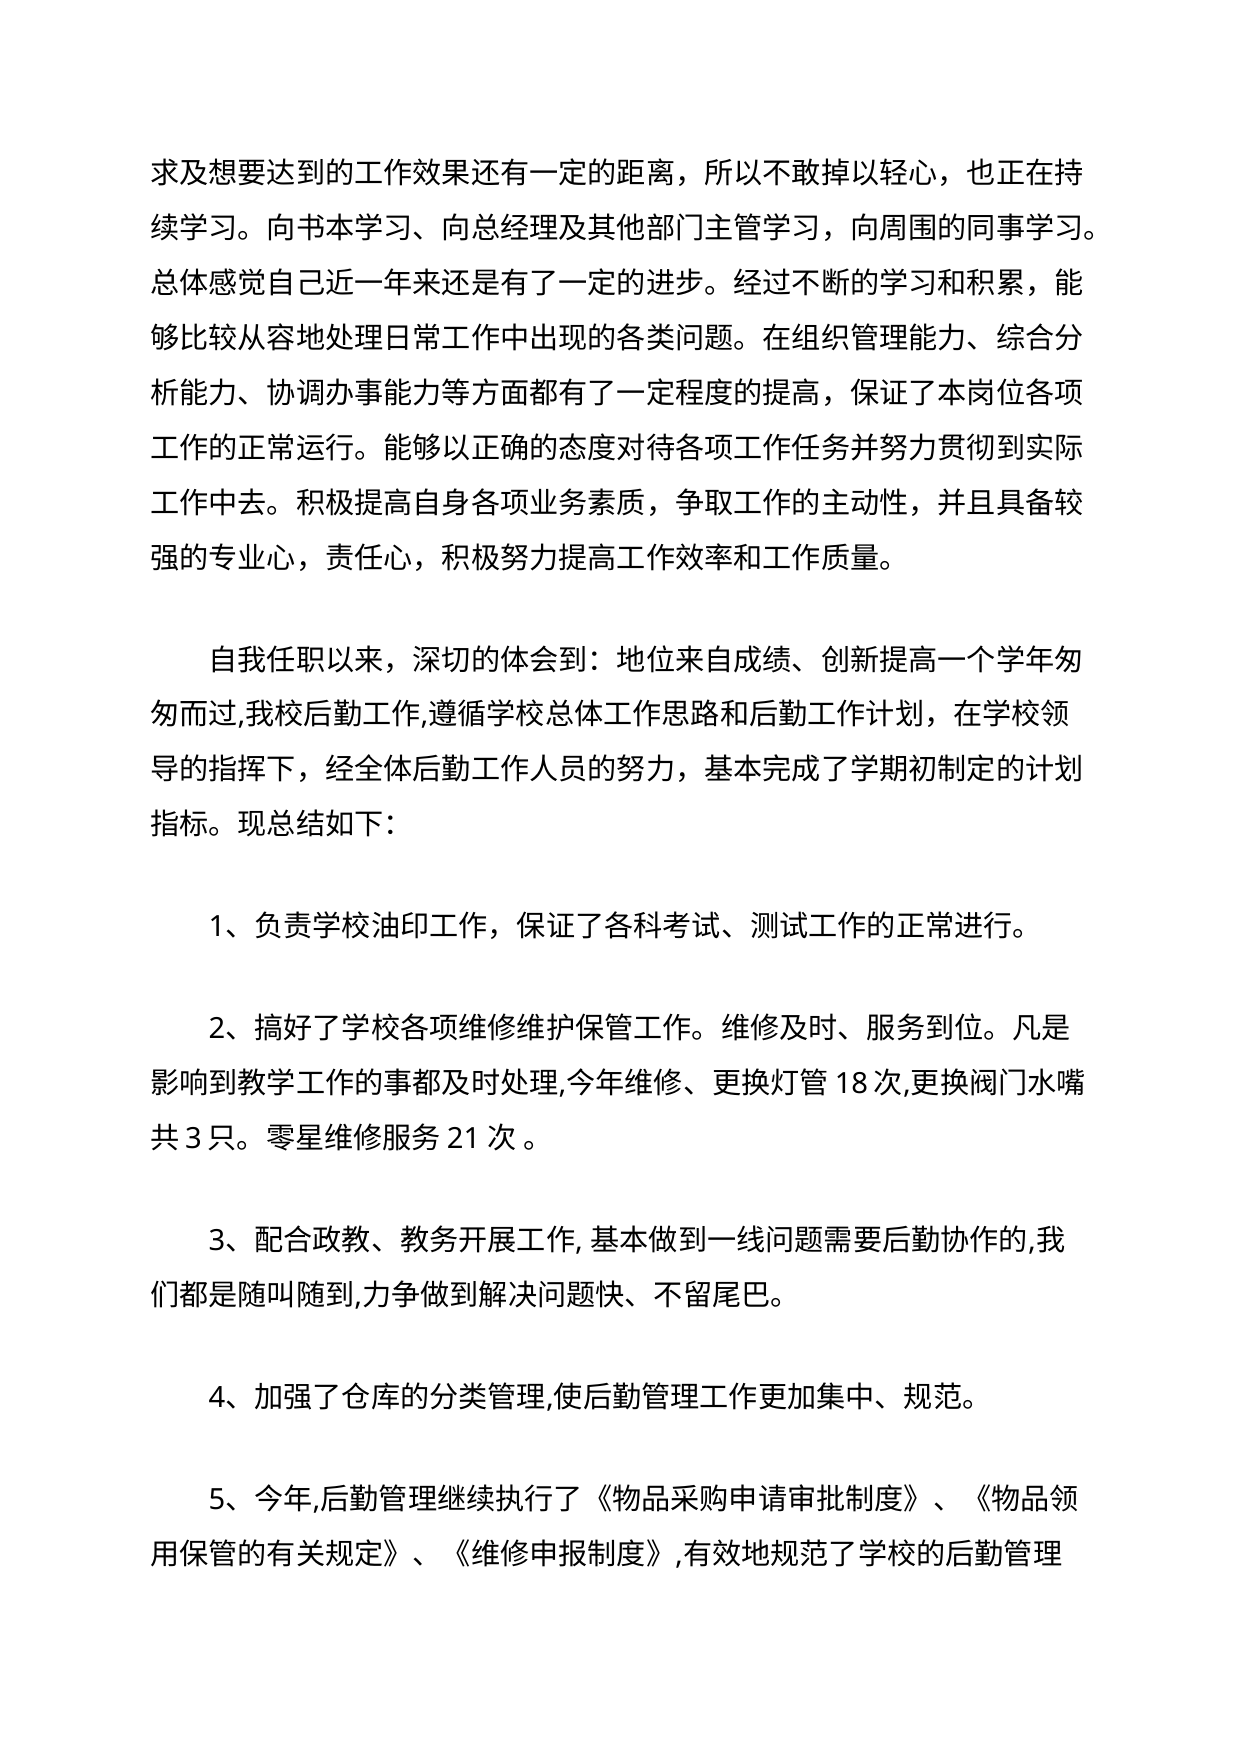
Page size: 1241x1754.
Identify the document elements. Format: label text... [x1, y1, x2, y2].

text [150, 1476, 1090, 1573]
text 1、负责学校油印工作，保证了各科考试、测试工作的正常进行。 [150, 903, 1090, 945]
text 自我任职以来，深切的体会到：地位来自成绩、创新提高一个学年匆匆而过,我校后勤工作,遵循学校总体工作思路和后勤工作计划，在学校领导的指挥下，经全体后勤工作人员的努力，基本完成了学期初制定的计划指标。现总结如下： [150, 636, 1090, 843]
text 3、配合政教、教务开展工作, 基本做到一线问题需要后勤协作的,我们都是随叫随到,力争做到解决问题快、不留尾巴。 [150, 1217, 1090, 1314]
text 4、加强了仓库的分类管理,使后勤管理工作更加集中、规范。 [150, 1373, 1090, 1416]
text 2、搞好了学校各项维修维护保管工作。维修及时、服务到位。凡是影响到教学工作的事都及时处理,今年维修、更换灯管18次,更换阀门水嘴共3只。零星维修服务21 次 。 [150, 1004, 1090, 1157]
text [150, 150, 1090, 577]
